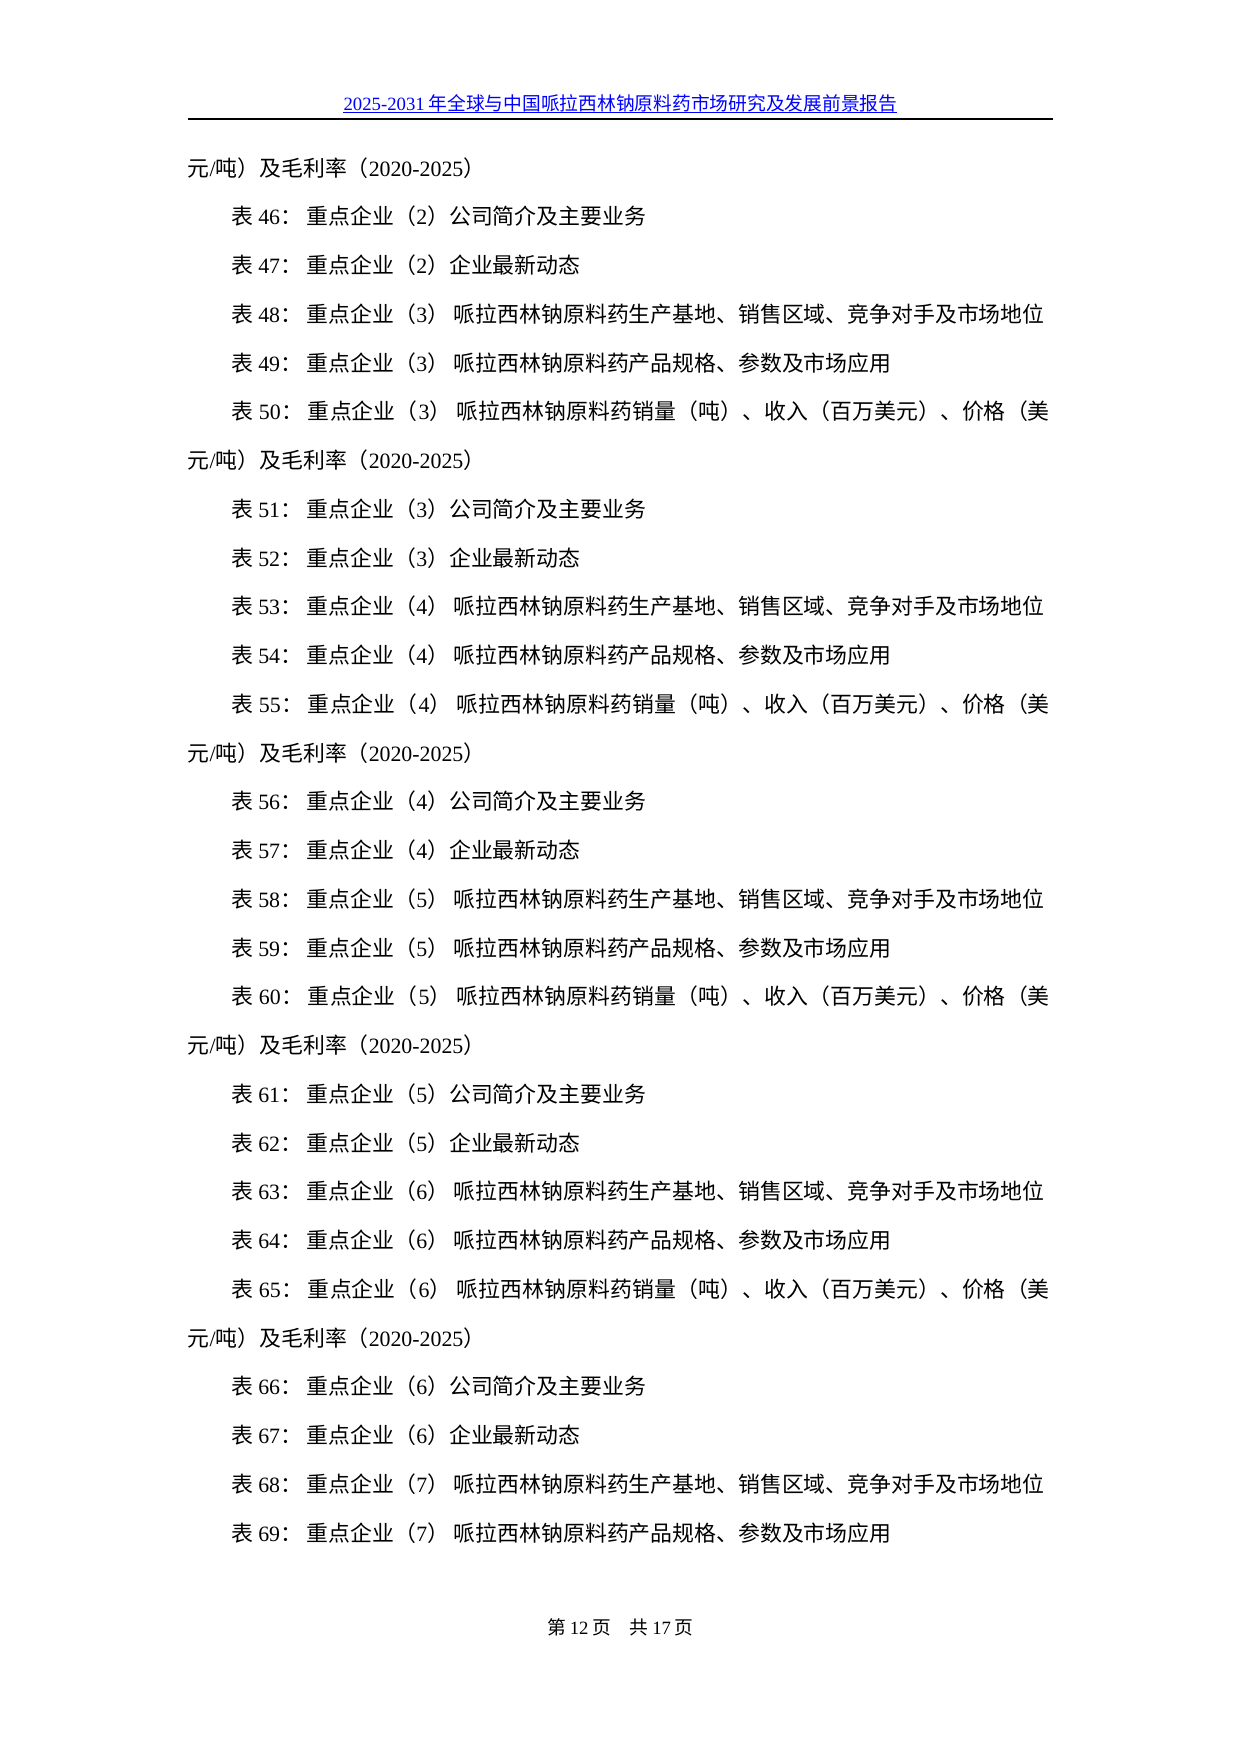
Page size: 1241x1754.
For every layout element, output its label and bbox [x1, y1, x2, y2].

text [187, 150, 1053, 1548]
